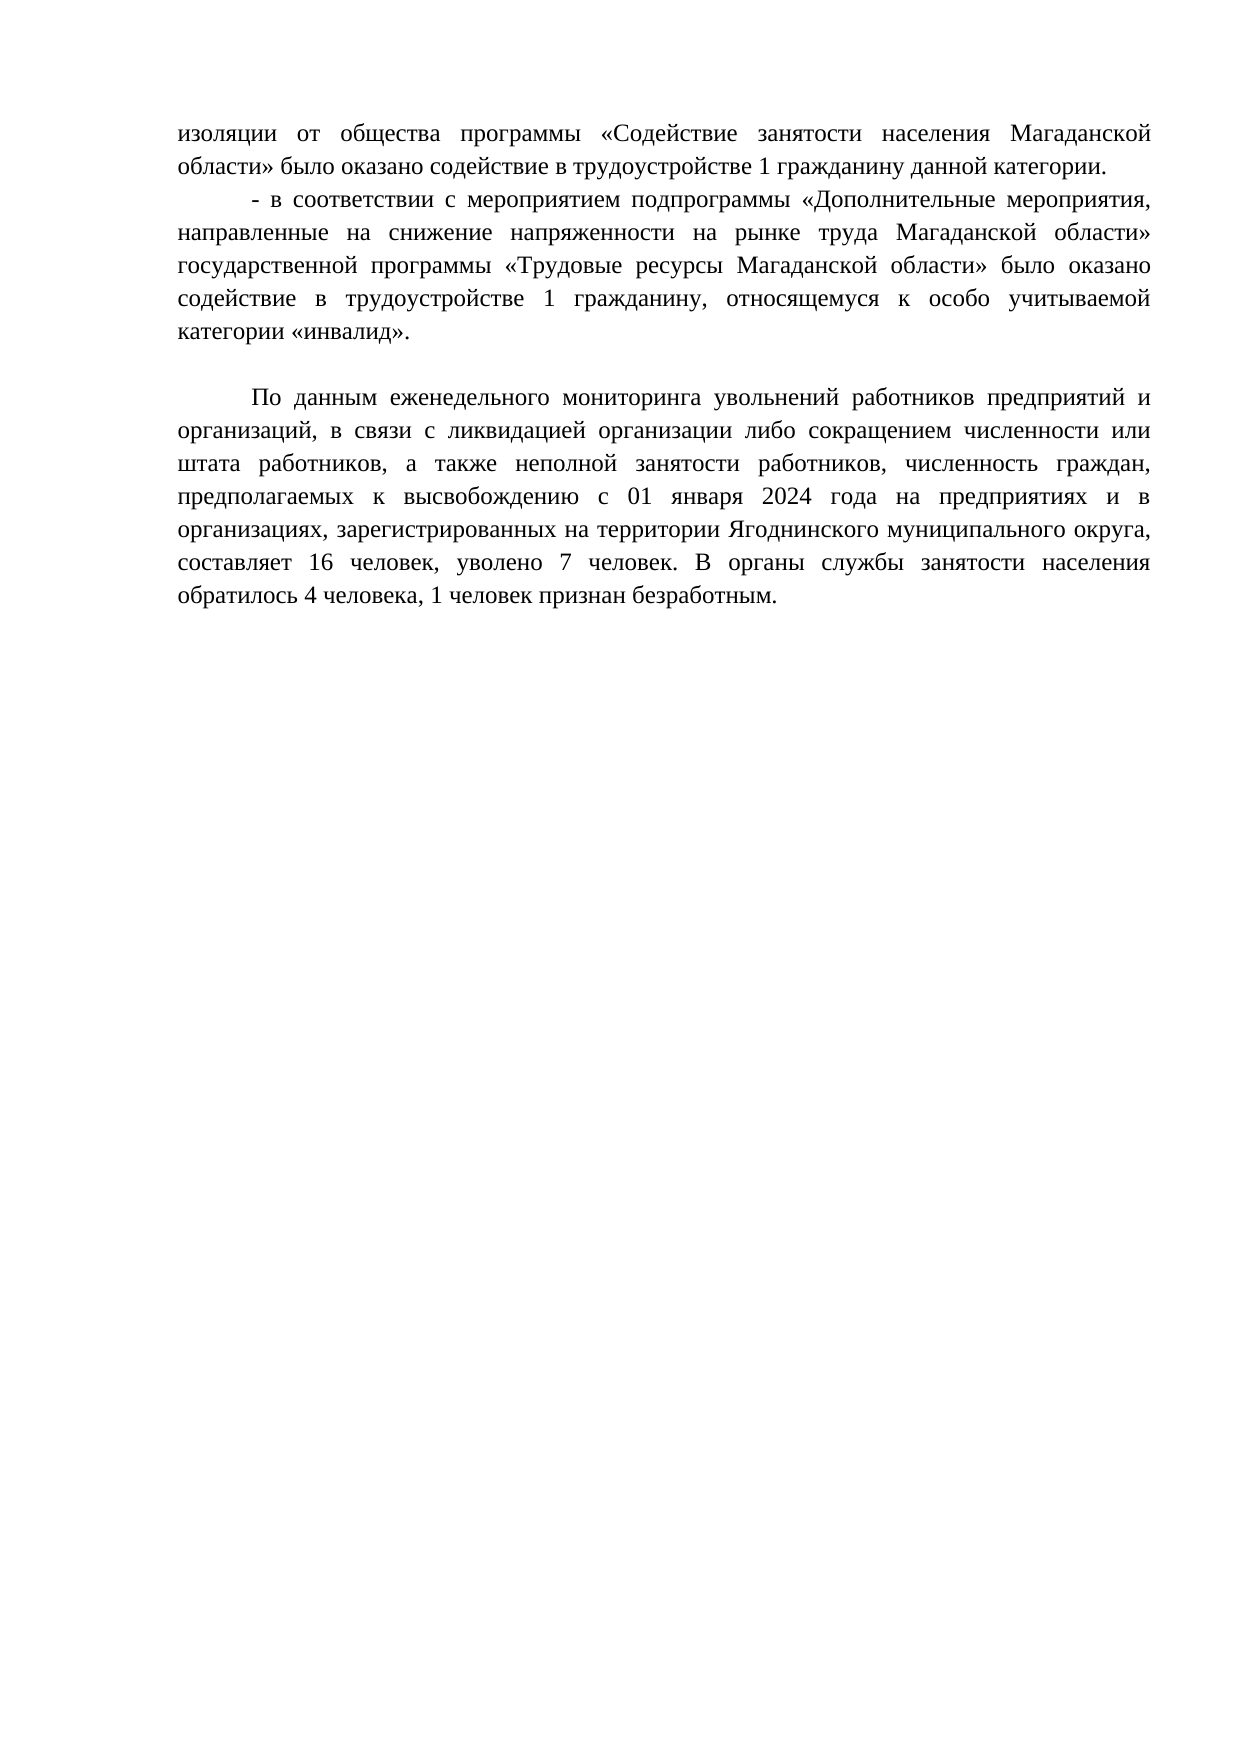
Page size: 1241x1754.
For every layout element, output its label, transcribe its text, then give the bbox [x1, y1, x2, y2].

text По данным еженедельного мониторинга увольнений работников предприятий и организаций, в связи с ликвидацией организации либо сокращением численности или штата работников, а также неполной занятости работников, численность граждан, предполагаемых к высвобождению с 01 января 2024 года на предприятиях и в организациях, зарегистрированных на территории Ягоднинского муниципального округа, составляет 16 человек, уволено 7 человек. В органы службы занятости населения обратилось 4 человека, 1 человек признан безработным. [177, 382, 1152, 609]
text - в соответствии с мероприятием подпрограммы «Дополнительные мероприятия, направленные на снижение напряженности на рынке труда Магаданской области» государственной программы «Трудовые ресурсы Магаданской области» было оказано содействие в трудоустройстве 1 гражданину, относящемуся к особо учитываемой категории «инвалид». [177, 184, 1152, 345]
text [177, 118, 1152, 180]
